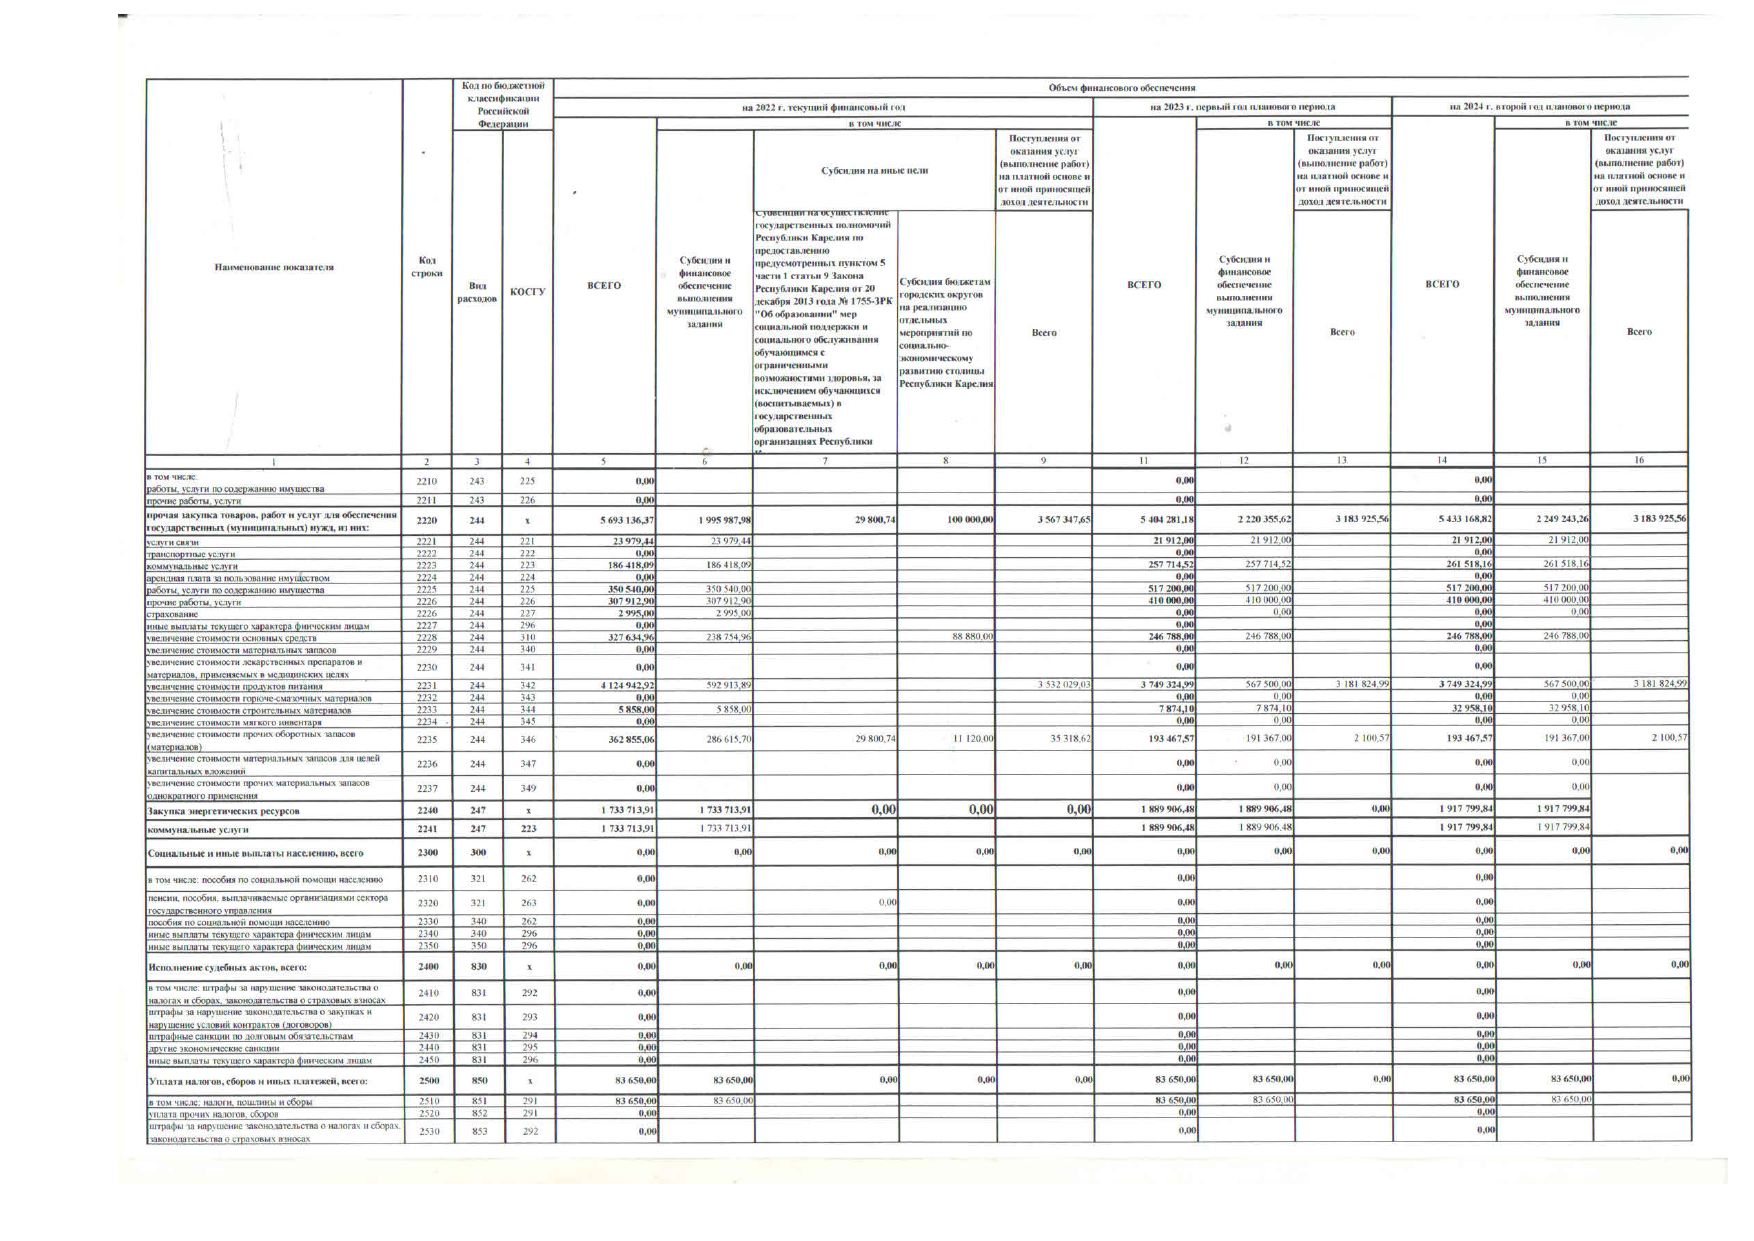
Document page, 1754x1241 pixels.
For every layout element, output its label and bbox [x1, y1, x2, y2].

picture [118, 14, 1728, 1184]
